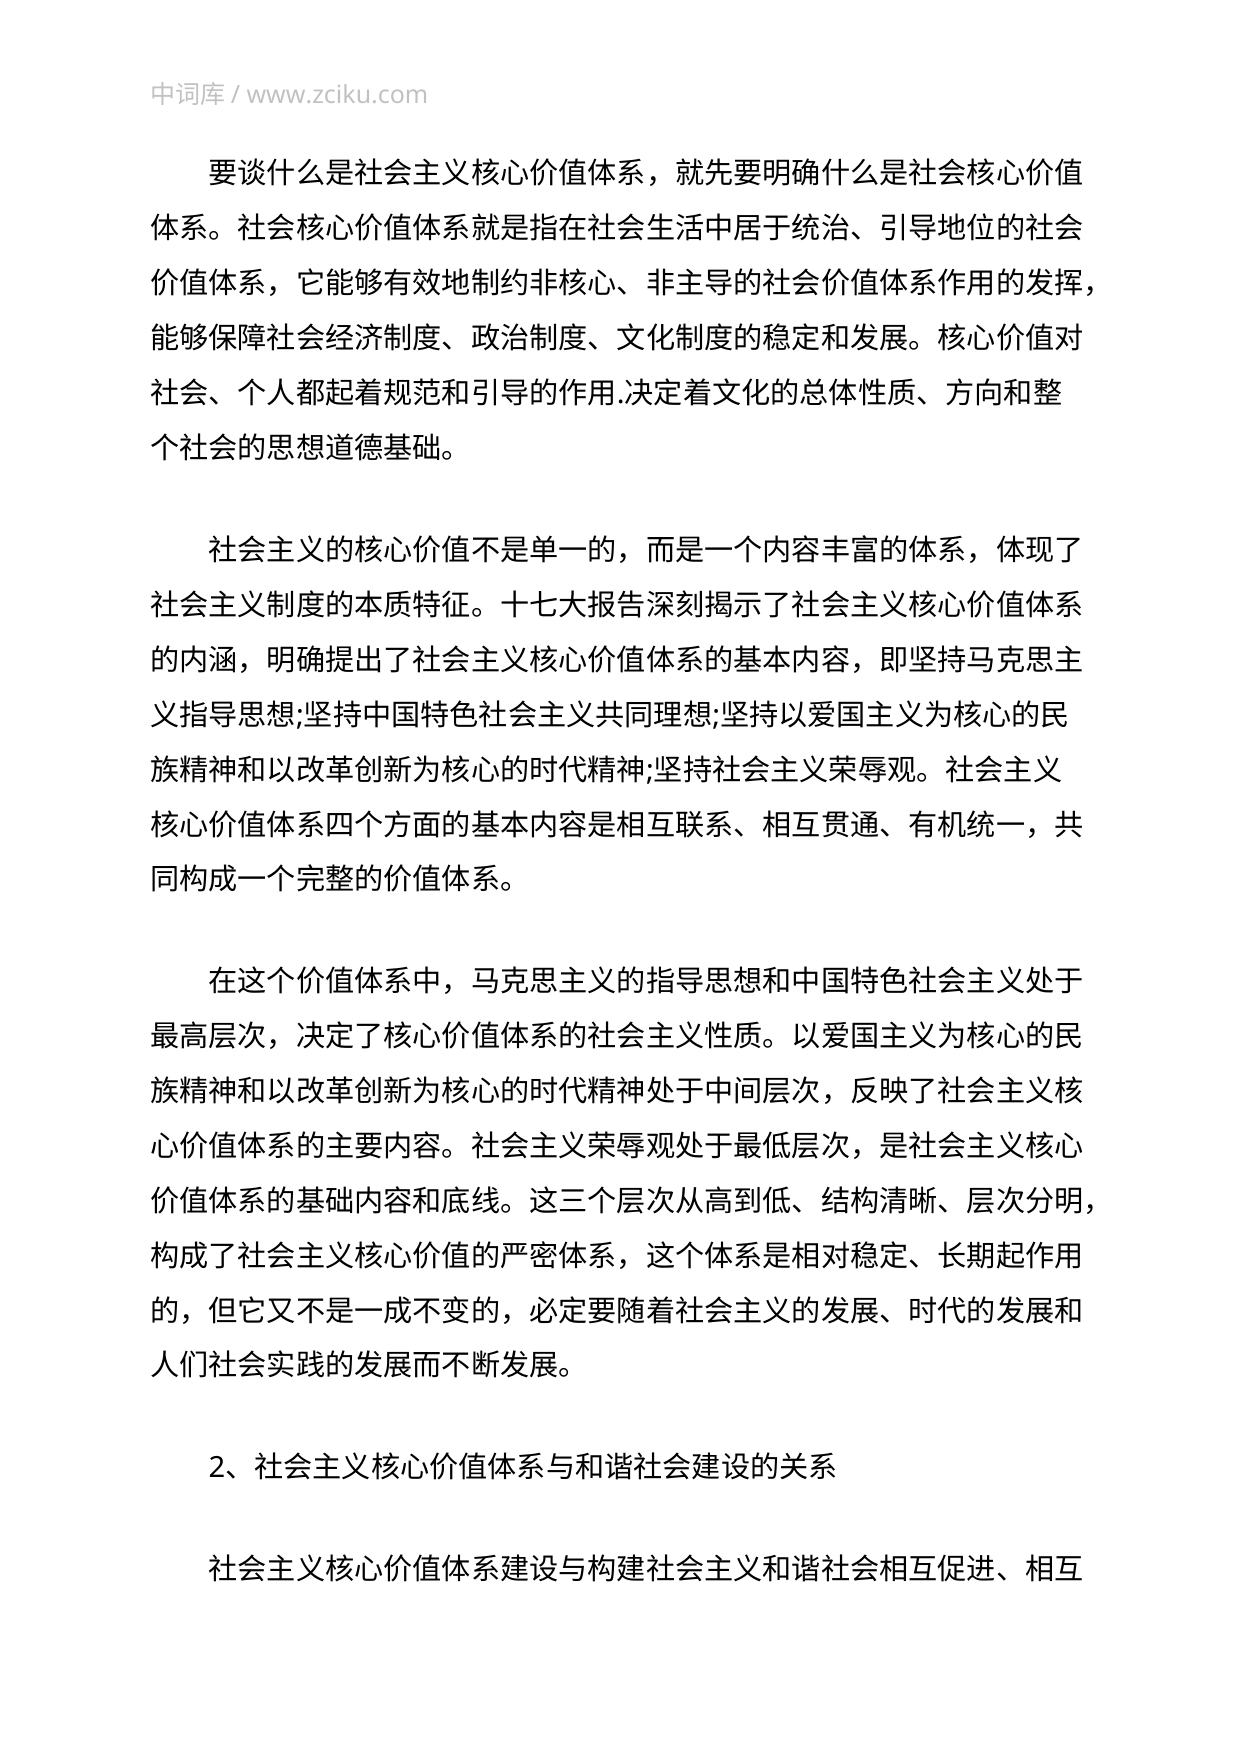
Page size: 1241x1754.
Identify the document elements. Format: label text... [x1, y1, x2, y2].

text 要谈什么是社会主义核心价值体系，就先要明确什么是社会核心价值体系。社会核心价值体系就是指在社会生活中居于统治、引导地位的社会价值体系，它能够有效地制约非核心、非主导的社会价值体系作用的发挥，能够保障社会经济制度、政治制度、文化制度的稳定和发展。核心价值对社会、个人都起着规范和引导的作用.决定着文化的总体性质、方向和整个社会的思想道德基础。 [150, 150, 1090, 467]
text 社会主义的核心价值不是单一的，而是一个内容丰富的体系，体现了社会主义制度的本质特征。十七大报告深刻揭示了社会主义核心价值体系的内涵，明确提出了社会主义核心价值体系的基本内容，即坚持马克思主义指导思想;坚持中国特色社会主义共同理想;坚持以爱国主义为核心的民族精神和以改革创新为核心的时代精神;坚持社会主义荣辱观。社会主义核心价值体系四个方面的基本内容是相互联系、相互贯通、有机统一，共同构成一个完整的价值体系。 [150, 526, 1090, 898]
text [150, 1546, 1090, 1588]
text 2、社会主义核心价值体系与和谐社会建设的关系 [150, 1444, 1090, 1486]
text 在这个价值体系中，马克思主义的指导思想和中国特色社会主义处于最高层次，决定了核心价值体系的社会主义性质。以爱国主义为核心的民族精神和以改革创新为核心的时代精神处于中间层次，反映了社会主义核心价值体系的主要内容。社会主义荣辱观处于最低层次，是社会主义核心价值体系的基础内容和底线。这三个层次从高到低、结构清晰、层次分明，构成了社会主义核心价值的严密体系，这个体系是相对稳定、长期起作用的，但它又不是一成不变的，必定要随着社会主义的发展、时代的发展和人们社会实践的发展而不断发展。 [150, 958, 1090, 1384]
